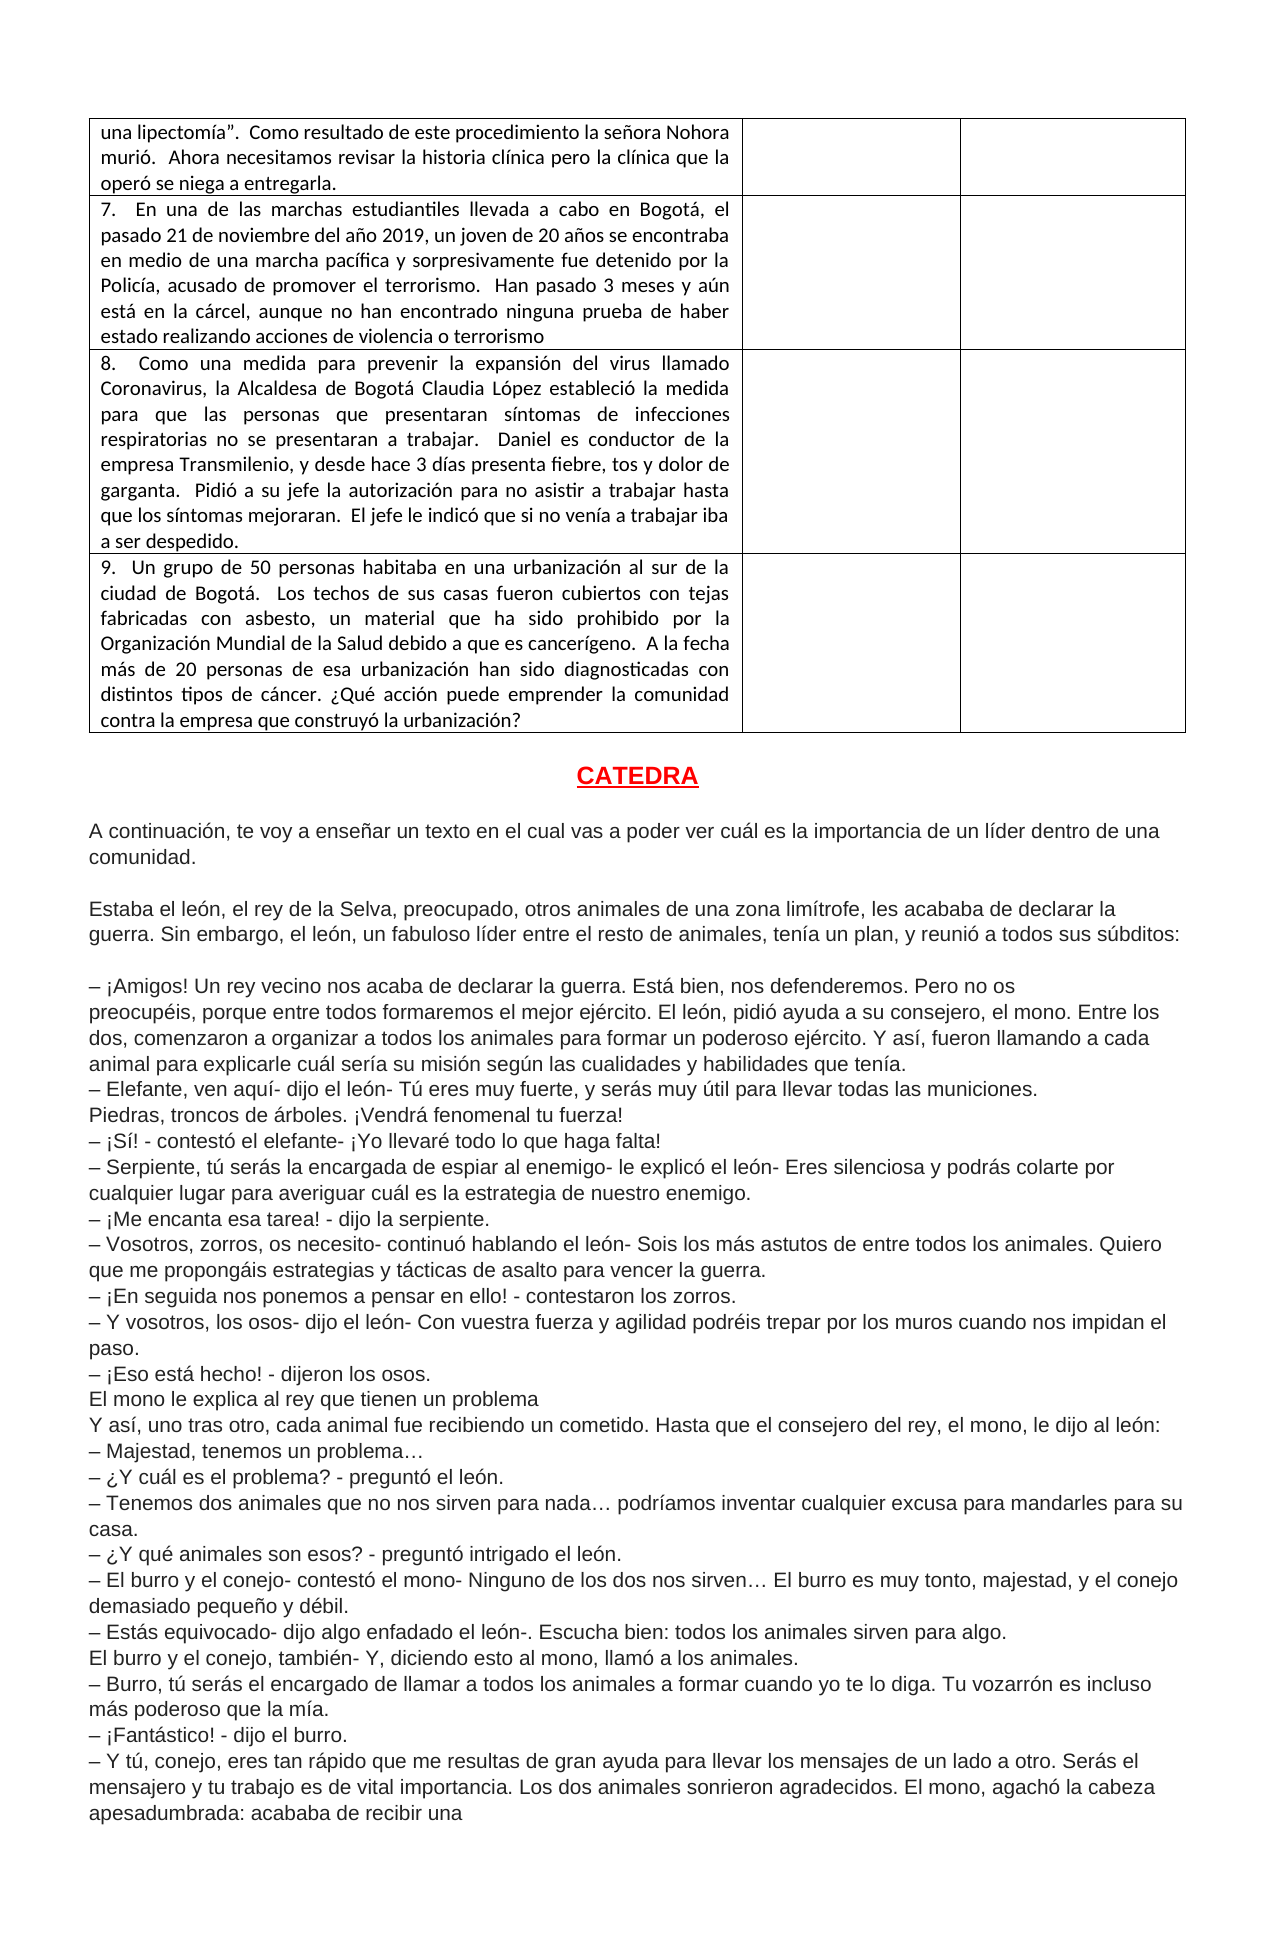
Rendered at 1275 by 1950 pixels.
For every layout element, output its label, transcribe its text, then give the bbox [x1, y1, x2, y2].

text A continuación, te voy a enseñar un texto en el cual vas a poder ver cuál es la importancia de un líder dentro de una comunidad. [89, 819, 1186, 869]
text – ¡Eso está hecho! - dijeron los osos. [89, 1361, 1186, 1385]
text – ¡Me encanta esa tarea! - dijo la serpiente. [89, 1206, 1186, 1230]
text – Burro, tú serás el encargado de llamar a todos los animales a formar cuando yo te lo diga. Tu vozarrón es incluso más poderoso que la mía. [89, 1671, 1186, 1721]
table_cell [961, 350, 1185, 553]
table_cell [961, 119, 1185, 195]
table_cell [961, 554, 1185, 732]
text – Majestad, tenemos un problema… [89, 1439, 1186, 1463]
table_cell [90, 119, 742, 195]
text – Serpiente, tú serás la encargada de espiar al enemigo- le explicó el león- Eres silenciosa y podrás colarte por cualquier lugar para averiguar cuál es la estrategia de nuestro enemigo. [89, 1155, 1186, 1204]
table_cell 9. Un grupo de 50 personas habitaba en una urbanización al sur de la ciudad de Bogotá. Los techos de sus casas fueron cubiertos con tejas fabricadas con asbesto, un material que ha sido prohibido por la Organización Mundial de la Salud debido a que es cancerígeno. A la fecha más de 20 personas de esa urbanización han sido diagnosticadas con distintos tipos de cáncer. ¿Qué acción puede emprender la comunidad contra la empresa que construyó la urbanización? [90, 554, 742, 732]
text El burro y el conejo, también- Y, diciendo esto al mono, llamó a los animales. [89, 1646, 1186, 1669]
text – Vosotros, zorros, os necesito- continuó hablando el león- Sois los más astutos de entre todos los animales. Quiero que me propongáis estrategias y tácticas de asalto para vencer la guerra. [89, 1232, 1186, 1282]
text – Elefante, ven aquí- dijo el león- Tú eres muy fuerte, y serás muy útil para llevar todas las municiones. [89, 1077, 1186, 1101]
table_cell [743, 119, 960, 195]
text Y así, uno tras otro, cada animal fue recibiendo un cometido. Hasta que el consejero del rey, el mono, le dijo al león: [89, 1413, 1186, 1437]
table_cell [743, 196, 960, 349]
table_cell 8. Como una medida para prevenir la expansión del virus llamado Coronavirus, la Alcaldesa de Bogotá Claudia López estableció la medida para que las personas que presentaran síntomas de infecciones respiratorias no se presentaran a trabajar. Daniel es conductor de la empresa Transmilenio, y desde hace 3 días presenta fiebre, tos y dolor de garganta. Pidió a su jefe la autorización para no asistir a trabajar hasta que los síntomas mejoraran. El jefe le indicó que si no venía a trabajar iba a ser despedido. [90, 350, 742, 553]
table_cell [743, 350, 960, 553]
text – Estás equivocado- dijo algo enfadado el león-. Escucha bien: todos los animales sirven para algo. [89, 1620, 1186, 1644]
text – Y tú, conejo, eres tan rápido que me resultas de gran ayuda para llevar los mensajes de un lado a otro. Serás el mensajero y tu trabajo es de vital importancia. Los dos animales sonrieron agradecidos. El mono, agachó la cabeza apesadumbrada: acababa de recibir una [89, 1749, 1186, 1824]
table_cell [961, 196, 1185, 349]
text Piedras, troncos de árboles. ¡Vendrá fenomenal tu fuerza! [89, 1103, 1186, 1127]
table_cell [743, 554, 960, 732]
text El mono le explica al rey que tienen un problema [89, 1387, 1186, 1411]
text CATEDRA [89, 761, 1186, 790]
text – ¡Sí! - contestó el elefante- ¡Yo llevaré todo lo que haga falta! [89, 1129, 1186, 1153]
text – Y vosotros, los osos- dijo el león- Con vuestra fuerza y agilidad podréis trepar por los muros cuando nos impidan el paso. [89, 1310, 1186, 1359]
text – ¡En seguida nos ponemos a pensar en ello! - contestaron los zorros. [89, 1284, 1186, 1308]
text – ¡Amigos! Un rey vecino nos acaba de declarar la guerra. Está bien, nos defenderemos. Pero no os [89, 974, 1186, 998]
text – ¿Y cuál es el problema? - preguntó el león. [89, 1465, 1186, 1489]
text – Tenemos dos animales que no nos sirven para nada… podríamos inventar cualquier excusa para mandarles para su casa. [89, 1491, 1186, 1540]
text – ¡Fantástico! - dijo el burro. [89, 1723, 1186, 1747]
text Estaba el león, el rey de la Selva, preocupado, otros animales de una zona limítrofe, les acababa de declarar la guerra. Sin embargo, el león, un fabuloso líder entre el resto de animales, tenía un plan, y reunió a todos sus súbditos: [89, 896, 1186, 946]
table_cell 7. En una de las marchas estudiantiles llevada a cabo en Bogotá, el pasado 21 de noviembre del año 2019, un joven de 20 años se encontraba en medio de una marcha pacífica y sorpresivamente fue detenido por la Policía, acusado de promover el terrorismo. Han pasado 3 meses y aún está en la cárcel, aunque no han encontrado ninguna prueba de haber estado realizando acciones de violencia o terrorismo [90, 196, 742, 349]
text – El burro y el conejo- contestó el mono- Ninguno de los dos nos sirven… El burro es muy tonto, majestad, y el conejo demasiado pequeño y débil. [89, 1568, 1186, 1618]
text preocupéis, porque entre todos formaremos el mejor ejército. El león, pidió ayuda a su consejero, el mono. Entre los dos, comenzaron a organizar a todos los animales para formar un poderoso ejército. Y así, fueron llamando a cada animal para explicarle cuál sería su misión según las cualidades y habilidades que tenía. [89, 1000, 1186, 1075]
text – ¿Y qué animales son esos? - preguntó intrigado el león. [89, 1542, 1186, 1566]
